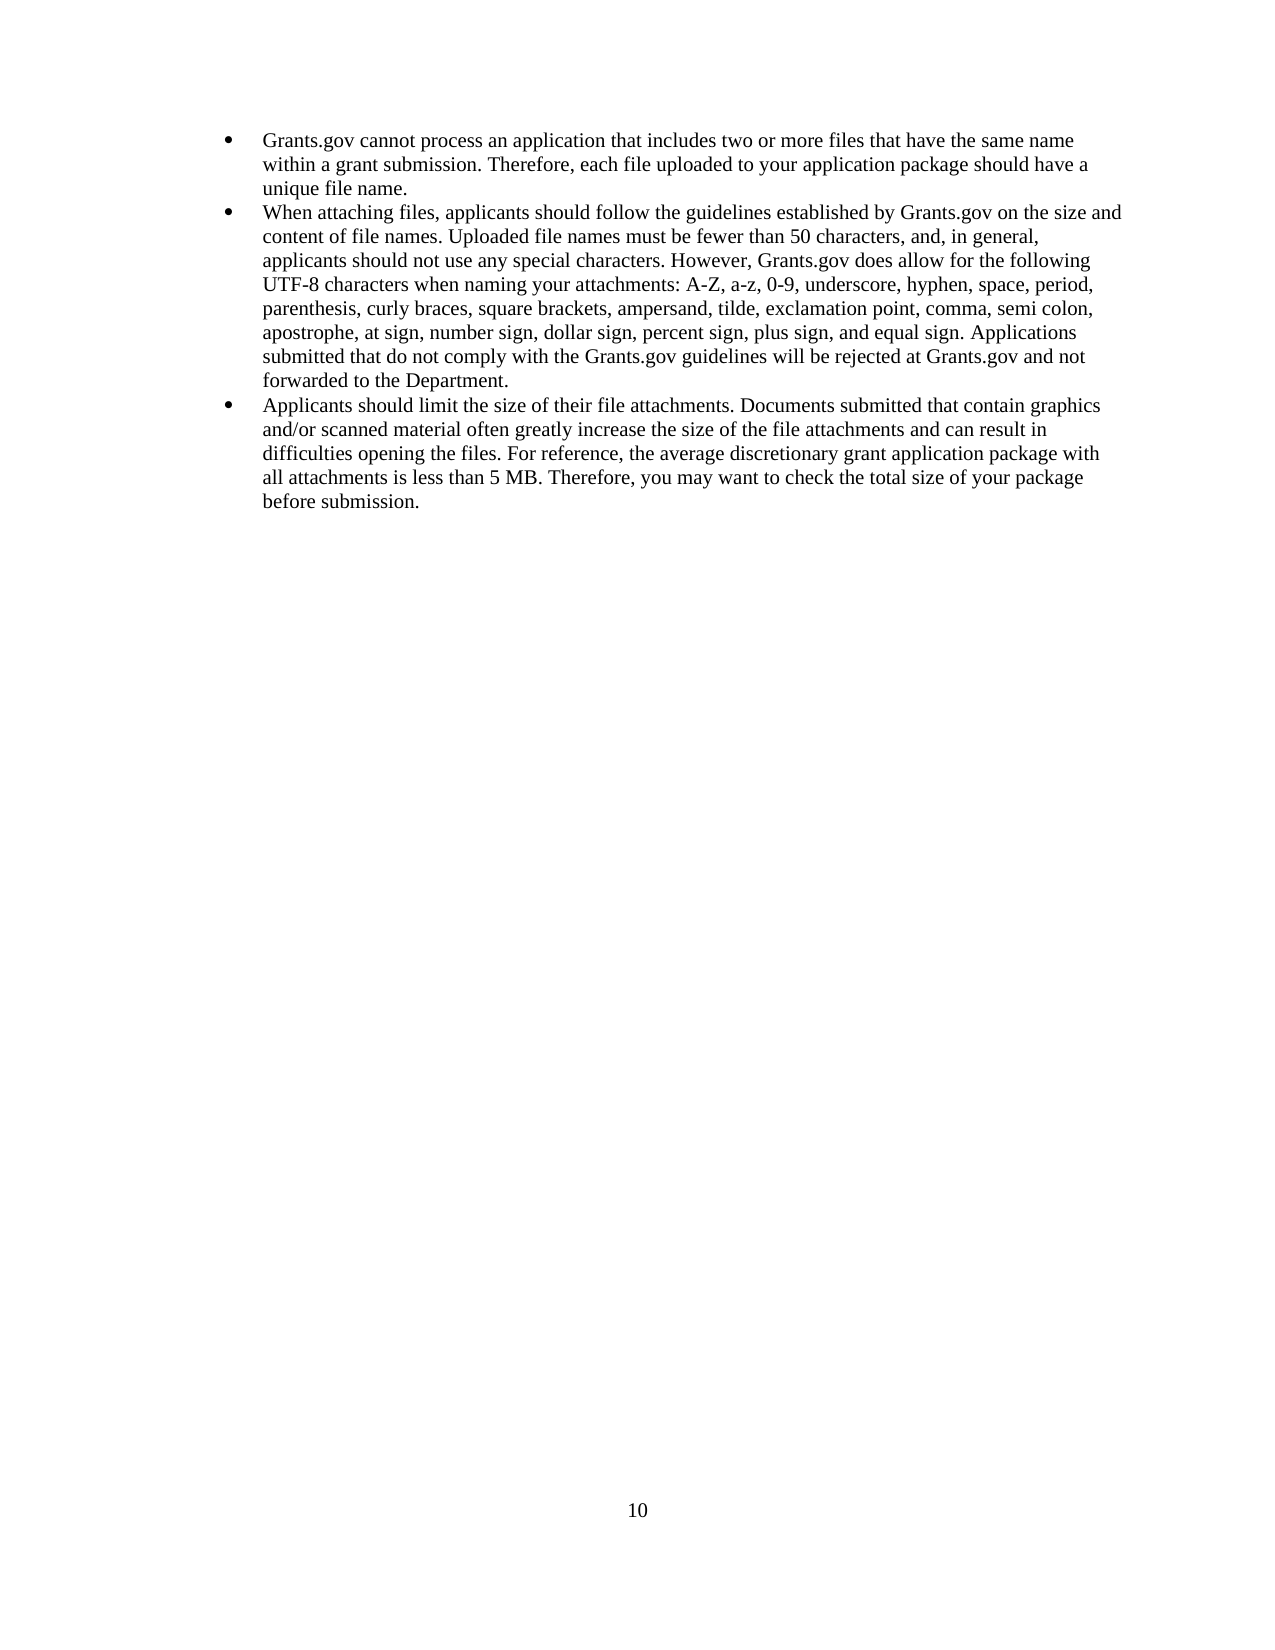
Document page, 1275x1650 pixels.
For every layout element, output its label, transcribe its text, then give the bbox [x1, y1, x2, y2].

list Grants.gov cannot process an application that includes two or more files that have the same name within a grant submission. Therefore, each file uploaded to your application package should have a unique file name. [225, 128, 1125, 200]
list Applicants should limit the size of their file attachments. Documents submitted that contain graphics and/or scanned material often greatly increase the size of the file attachments and can result in difficulties opening the files. For reference, the average discretionary grant application package with all attachments is less than 5 MB. Therefore, you may want to check the total size of your package before submission. [225, 392, 1125, 513]
list When attaching files, applicants should follow the guidelines established by Grants.gov on the size and content of file names. Uploaded file names must be fewer than 50 characters, and, in general, applicants should not use any special characters. However, Grants.gov does allow for the following UTF-8 characters when naming your attachments: A-Z, a-z, 0-9, underscore, hyphen, space, period, parenthesis, curly braces, square brackets, ampersand, tilde, exclamation point, comma, semi colon, apostrophe, at sign, number sign, dollar sign, percent sign, plus sign, and equal sign. Applications submitted that do not comply with the Grants.gov guidelines will be rejected at Grants.gov and not forwarded to the Department. [225, 200, 1125, 392]
